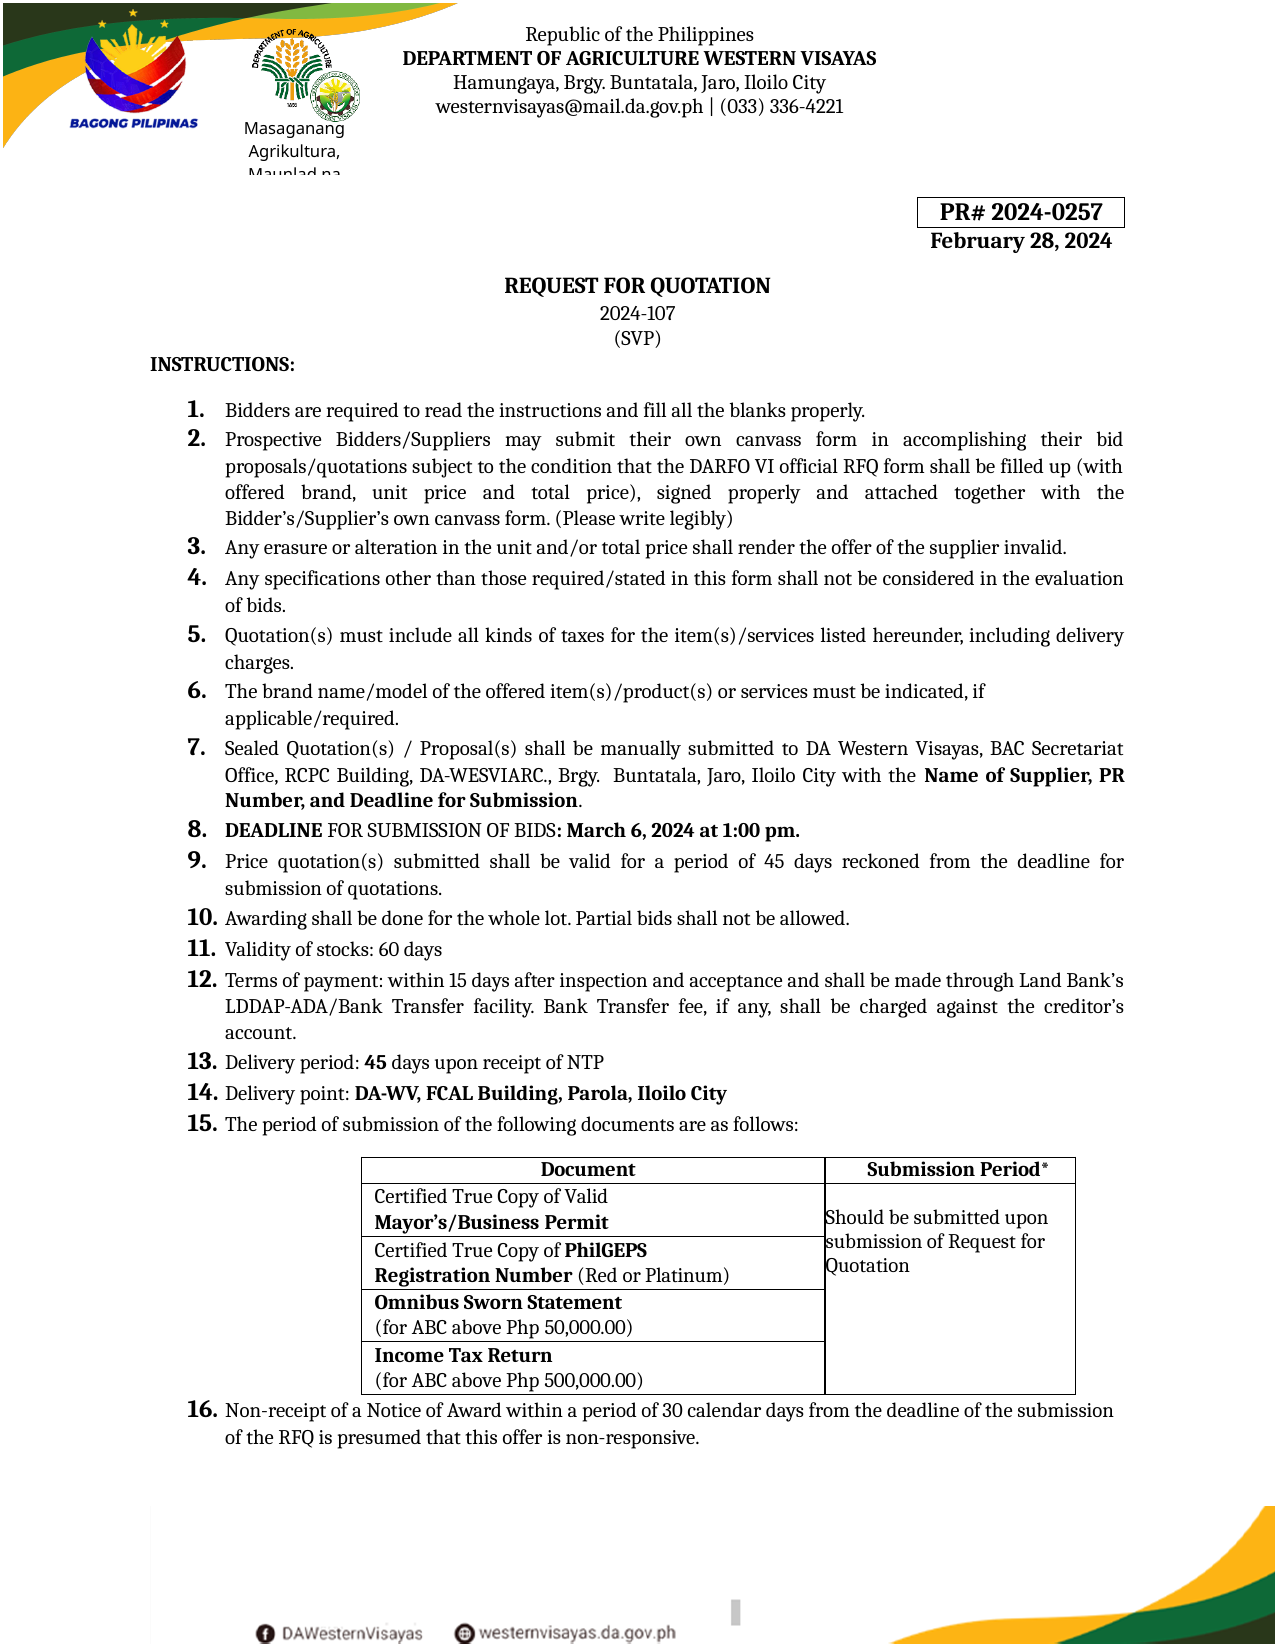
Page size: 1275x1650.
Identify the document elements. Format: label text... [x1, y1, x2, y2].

picture [3, 0, 463, 187]
text February 28, 2024 [150, 228, 1125, 254]
table_header Document [362, 1158, 824, 1183]
list Delivery period: 45 days upon receipt of NTP [187, 1047, 1125, 1076]
picture [150, 1506, 1275, 1644]
list Quotation(s) must include all kinds of taxes for the item(s)/services listed hereunder, including delivery charges. [187, 620, 1125, 674]
list Bidders are required to read the instructions and fill all the blanks properly. [187, 395, 1125, 424]
list Awarding shall be done for the whole lot. Partial bids shall not be allowed. [187, 902, 1125, 931]
list Validity of stocks: 60 days [187, 933, 1125, 962]
table_header Submission Period* [826, 1158, 1075, 1183]
table_cell Should be submitted upon submission of Request for Quotation [826, 1184, 1075, 1394]
list The period of submission of the following documents are as follows: [187, 1109, 1125, 1138]
table_cell Certified True Copy of Valid Mayor’s/Business Permit [362, 1184, 824, 1236]
list Non-receipt of a Notice of Award within a period of 30 calendar days from the deadline of the submission of the RFQ is presumed that this offer is non-responsive. [187, 1395, 1125, 1449]
table_cell Certified True Copy of PhilGEPS Registration Number (Red or Platinum) [362, 1237, 824, 1288]
text (SVP) [150, 327, 1125, 351]
list Any specifications other than those required/stated in this form shall not be considered in the evaluation of bids. [187, 563, 1125, 618]
text INSTRUCTIONS: [150, 353, 1125, 377]
list The brand name/model of the offered item(s)/product(s) or services must be indicated, if applicable/required. [187, 676, 1125, 731]
list Prospective Bidders/Suppliers may submit their own canvass form in accomplishing their bid proposals/quotations subject to the condition that the DARFO VI official RFQ form shall be filled up (with offered brand, unit price and total price), signed properly and attached together with the Bidder’s/Supplier’s own canvass form. (Please write legibly) [187, 424, 1125, 530]
list Price quotation(s) submitted shall be valid for a period of 45 days reckoned from the deadline for submission of quotations. [187, 846, 1125, 901]
list DEADLINE FOR SUBMISSION OF BIDS: March 6, 2024 at 1:00 pm. [187, 815, 1125, 844]
list Delivery point: DA-WV, FCAL Building, Parola, Iloilo City [187, 1078, 1125, 1107]
table_cell Income Tax Return (for ABC above Php 500,000.00) [362, 1342, 824, 1394]
list Terms of payment: within 15 days after inspection and acceptance and shall be made through Land Bank’s LDDAP-ADA/Bank Transfer facility. Bank Transfer fee, if any, shall be charged against the creditor’s account. [187, 964, 1125, 1045]
list Sealed Quotation(s) / Proposal(s) shall be manually submitted to DA Western Visayas, BAC Secretariat Office, RCPC Building, DA-WESVIARC., Brgy. Buntatala, Jaro, Iloilo City with the Name of Supplier, PR Number, and Deadline for Submission. [187, 733, 1125, 813]
text REQUEST FOR QUOTATION [150, 273, 1125, 299]
table_cell Omnibus Sworn Statement (for ABC above Php 50,000.00) [362, 1290, 824, 1341]
text 2024-107 [150, 301, 1125, 325]
table_header PR# 2024-0257 [918, 198, 1124, 227]
list Any erasure or alteration in the unit and/or total price shall render the offer of the supplier invalid. [187, 532, 1125, 561]
